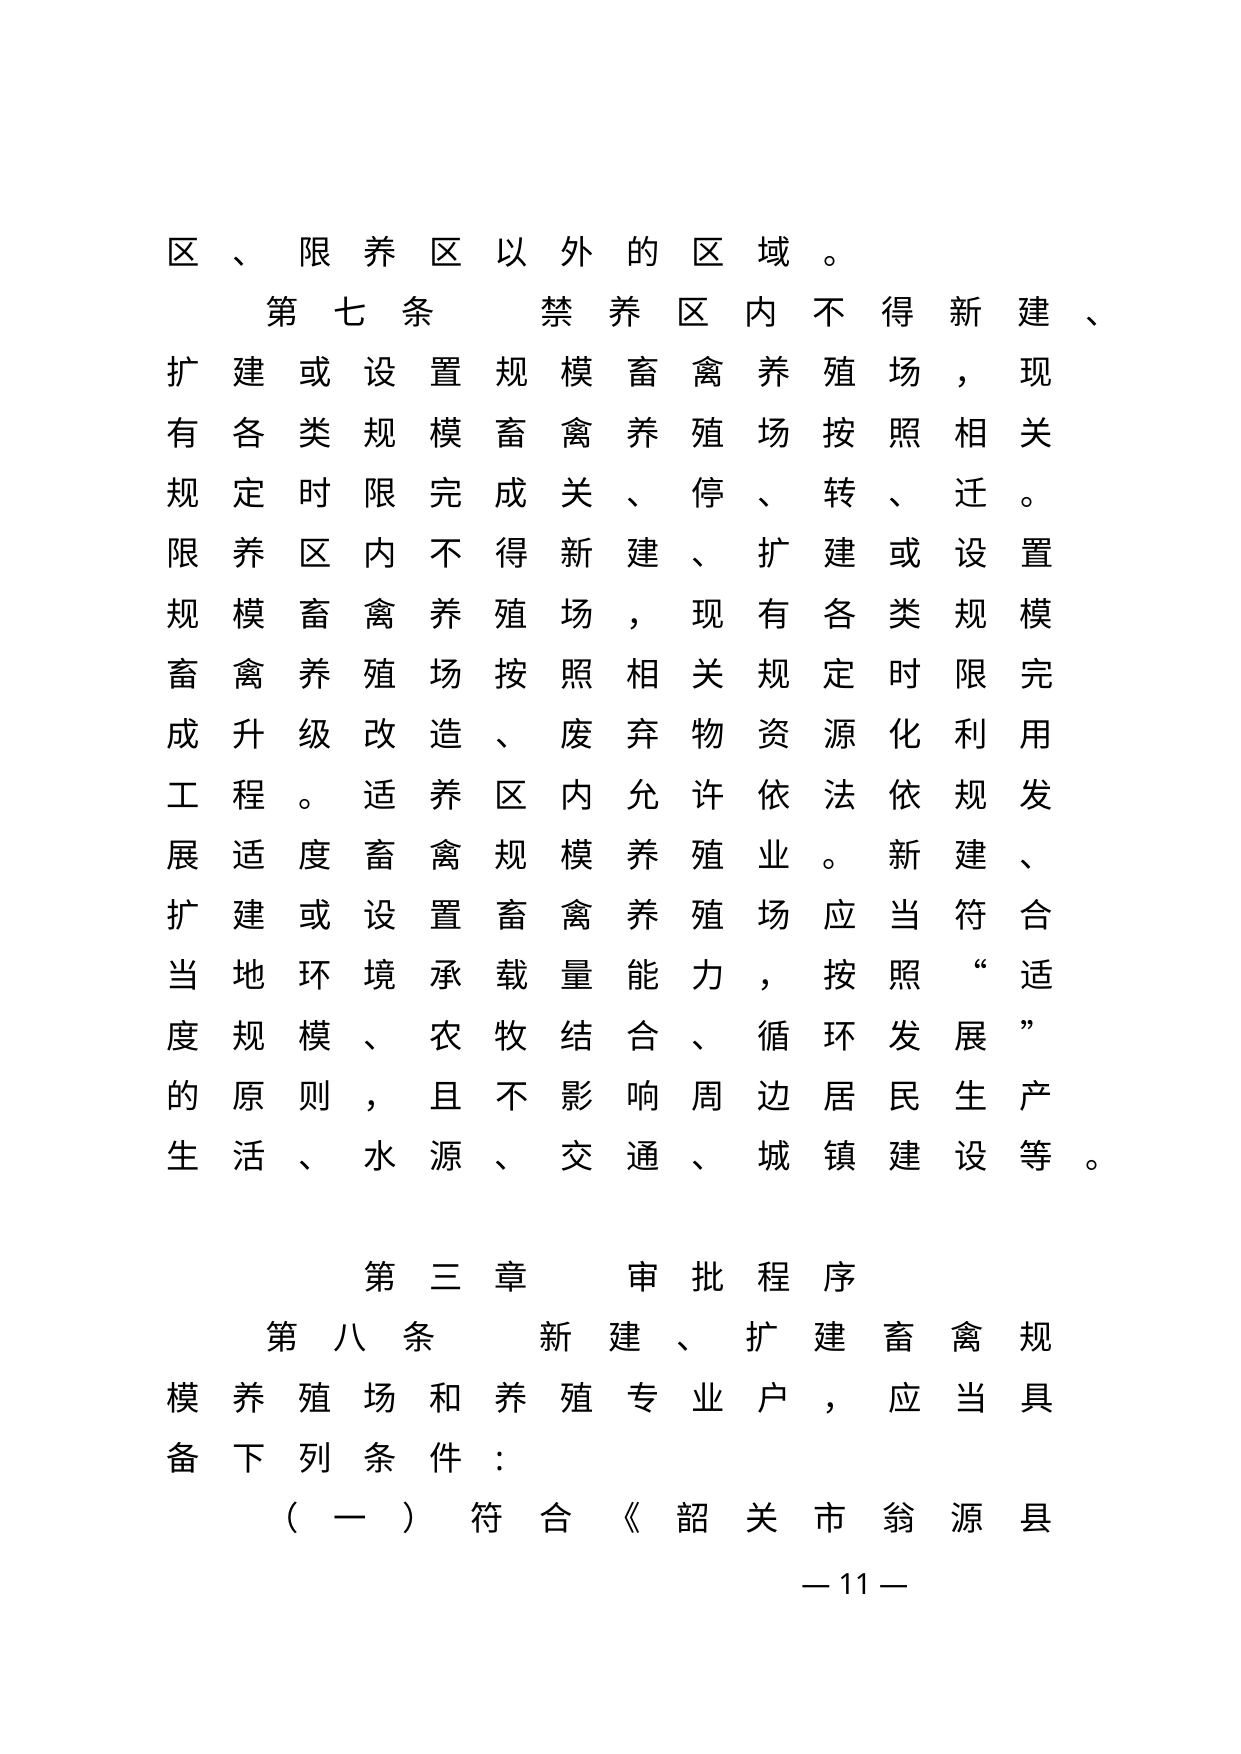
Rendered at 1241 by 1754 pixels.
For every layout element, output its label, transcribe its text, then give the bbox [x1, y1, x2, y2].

text 第七条 禁养区内不得新建、扩建或设置规模畜禽养殖场，现有各类规模畜禽养殖场按照相关规定时限完成关、停、转、迁。 [167, 280, 1085, 521]
text 第八条 新建、扩建畜禽规模养殖场和养殖专业户，应当具备下列条件: [167, 1305, 1085, 1486]
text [167, 1486, 1085, 1546]
text 第三章 审批程序 [167, 1245, 1085, 1305]
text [167, 219, 1085, 280]
text 限养区内不得新建、扩建或设置规模畜禽养殖场，现有各类规模畜禽养殖场按照相关规定时限完成升级改造、废弃物资源化利用工程。适养区内允许依法依规发展适度畜禽规模养殖业。新建、扩建或设置畜禽养殖场应当符合当地环境承载量能力，按照“适度规模、农牧结合、循环发展”的原则，且不影响周边居民生产生活、水源、交通、城镇建设等。 [167, 521, 1085, 1184]
